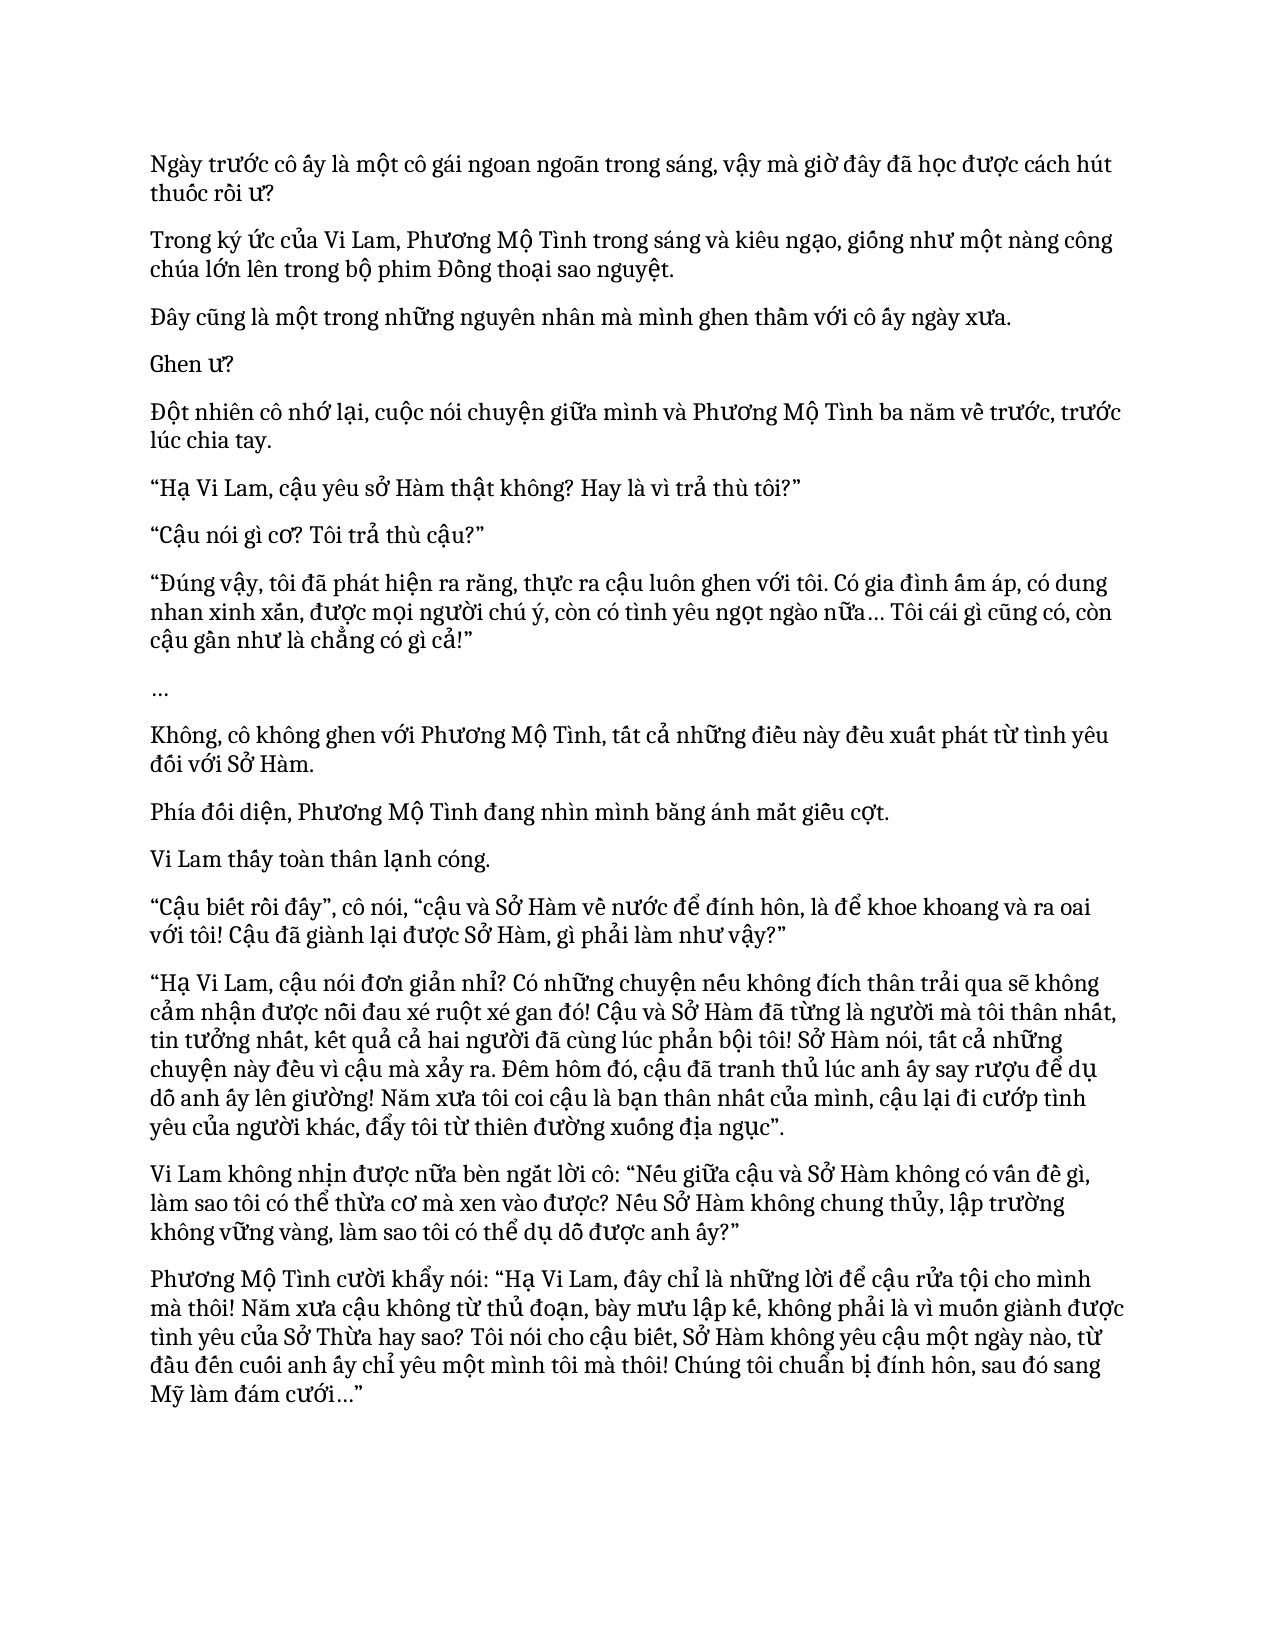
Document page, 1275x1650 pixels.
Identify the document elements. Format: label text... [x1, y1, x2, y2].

text Ngày trước cô ấy là một cô gái ngoan ngoãn trong sáng, vậy mà giờ đây đã học được cách hút thuốc rồi ư? [150, 150, 1125, 207]
text Vi Lam thấy toàn thân lạnh cóng. [150, 845, 1125, 874]
text Vi Lam không nhịn được nữa bèn ngắt lời cô: “Nếu giữa cậu và Sở Hàm không có vấn đề gì, làm sao tôi có thể thừa cơ mà xen vào được? Nếu Sở Hàm không chung thủy, lập trường không vững vàng, làm sao tôi có thể dụ dỗ được anh ấy?” [150, 1160, 1125, 1246]
text Trong ký ức của Vi Lam, Phương Mộ Tình trong sáng và kiêu ngạo, giống như một nàng công chúa lớn lên trong bộ phim Đồng thoại sao nguyệt. [150, 226, 1125, 284]
text Đây cũng là một trong những nguyên nhân mà mình ghen thầm với cô ấy ngày xưa. [150, 302, 1125, 331]
text “Đúng vậy, tôi đã phát hiện ra rằng, thực ra cậu luôn ghen với tôi. Có gia đình ấm áp, có dung nhan xinh xắn, được mọi người chú ý, còn có tình yêu ngọt ngào nữa… Tôi cái gì cũng có, còn cậu gần như là chẳng có gì cả!” [150, 569, 1125, 655]
text Phương Mộ Tình cười khẩy nói: “Hạ Vi Lam, đây chỉ là những lời để cậu rửa tội cho mình mà thôi! Năm xưa cậu không từ thủ đoạn, bày mưu lập kế, không phải là vì muốn giành được tình yêu của Sở Thừa hay sao? Tôi nói cho cậu biết, Sở Hàm không yêu cậu một ngày nào, từ đầu đến cuối anh ấy chỉ yêu một mình tôi mà thôi! Chúng tôi chuẩn bị đính hôn, sau đó sang Mỹ làm đám cưới…” [150, 1265, 1125, 1409]
text Ghen ư? [150, 350, 1125, 379]
text “Hạ Vi Lam, cậu nói đơn giản nhỉ? Có những chuyện nếu không đích thân trải qua sẽ không cảm nhận được nỗi đau xé ruột xé gan đó! Cậu và Sở Hàm đã từng là người mà tôi thân nhất, tin tưởng nhất, kết quả cả hai người đã cùng lúc phản bội tôi! Sở Hàm nói, tất cả những chuyện này đều vì cậu mà xảy ra. Đêm hôm đó, cậu đã tranh thủ lúc anh ấy say rượu để dụ dỗ anh ấy lên giường! Năm xưa tôi coi cậu là bạn thân nhất của mình, cậu lại đi cướp tình yêu của người khác, đẩy tôi từ thiên đường xuống địa ngục”. [150, 969, 1125, 1141]
text Đột nhiên cô nhớ lại, cuộc nói chuyện giữa mình và Phương Mộ Tình ba năm về trước, trước lúc chia tay. [150, 397, 1125, 455]
text “Cậu biết rồi đấy”, cô nói, “cậu và Sở Hàm về nước để đính hôn, là để khoe khoang và ra oai với tôi! Cậu đã giành lại được Sở Hàm, gì phải làm như vậy?” [150, 892, 1125, 950]
text “Hạ Vi Lam, cậu yêu sở Hàm thật không? Hay là vì trả thù tôi?” [150, 474, 1125, 502]
text “Cậu nói gì cơ? Tôi trả thù cậu?” [150, 521, 1125, 550]
text Phía đối diện, Phương Mộ Tình đang nhìn mình bằng ánh mắt giễu cợt. [150, 797, 1125, 826]
text … [150, 674, 1125, 702]
text Không, cô không ghen với Phương Mộ Tình, tất cả những điều này đều xuất phát từ tình yêu đối với Sở Hàm. [150, 721, 1125, 779]
